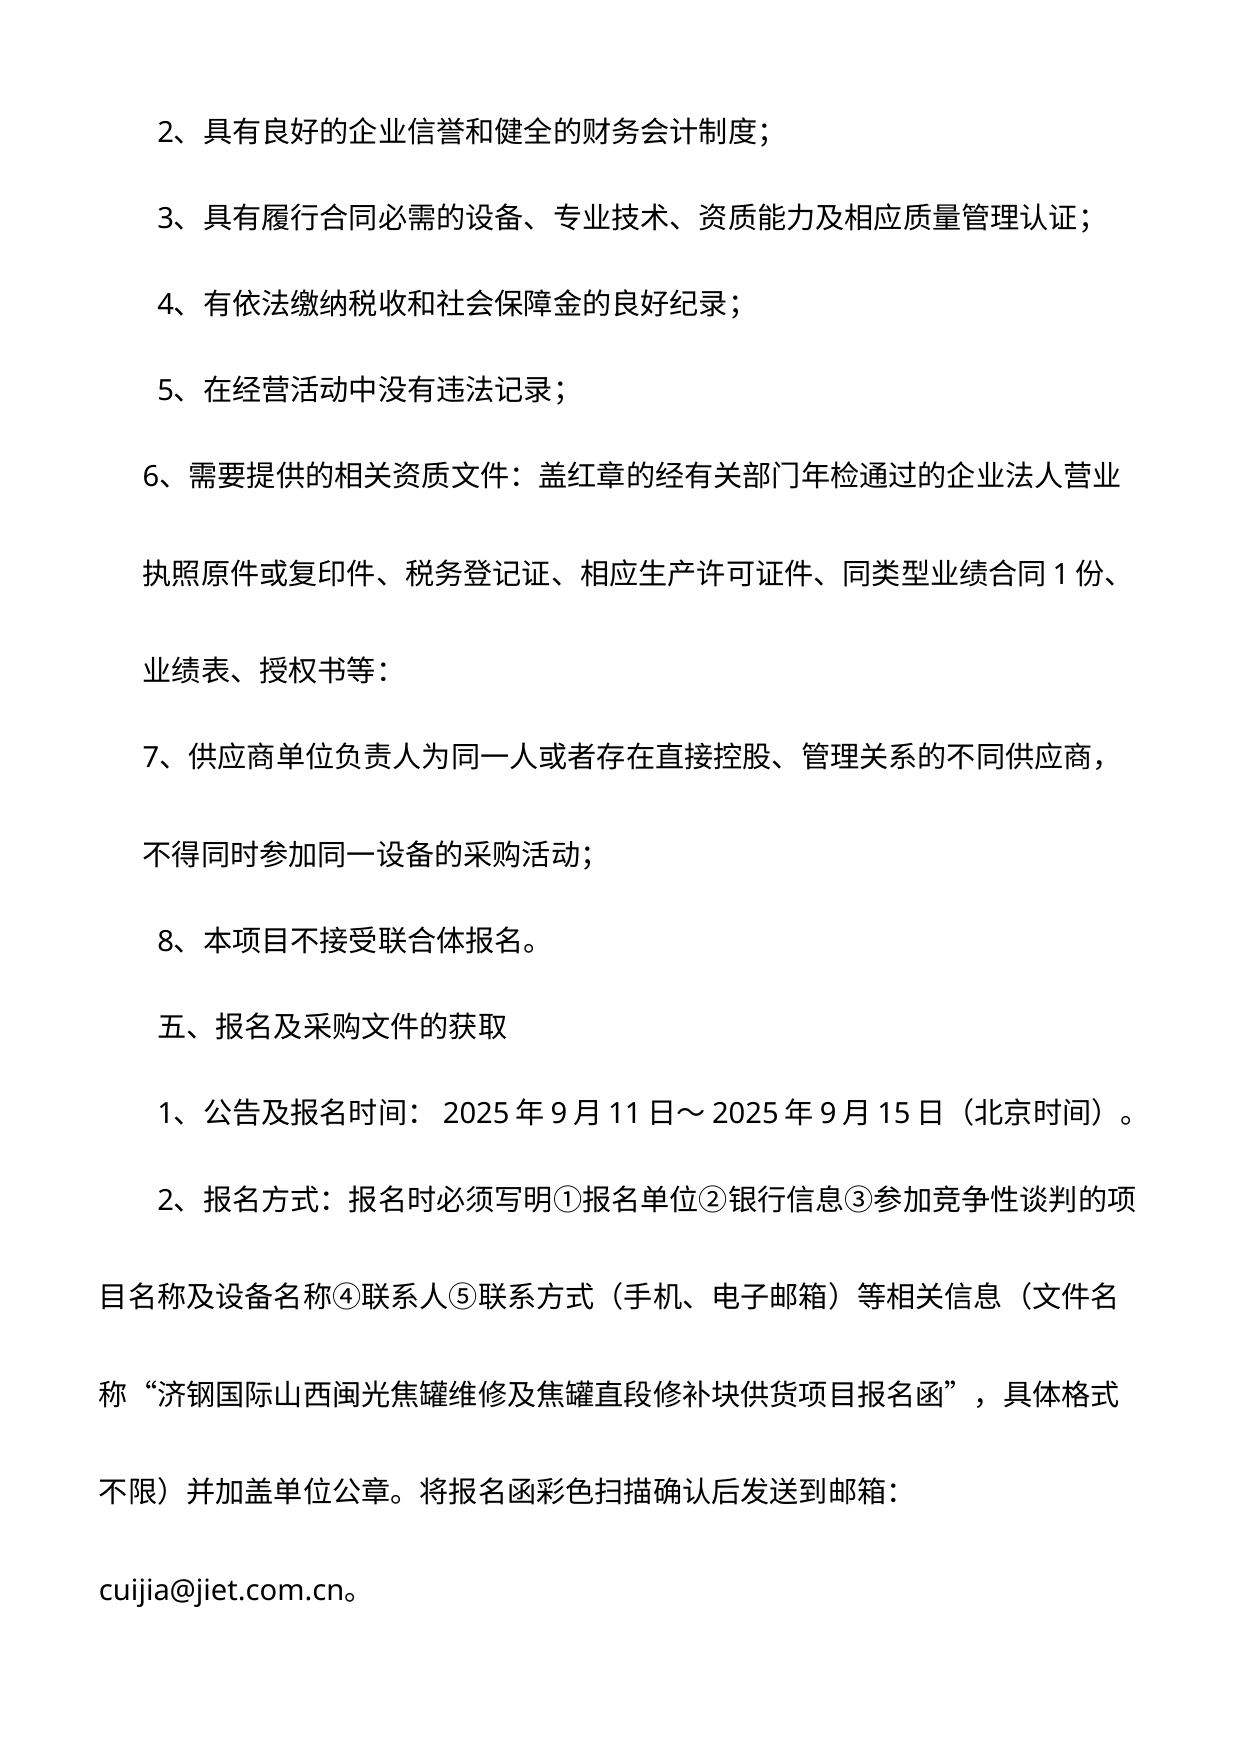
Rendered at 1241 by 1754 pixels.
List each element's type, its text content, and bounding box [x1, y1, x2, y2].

text 2、具有良好的企业信誉和健全的财务会计制度； [99, 97, 1142, 162]
text 8、本项目不接受联合体报名。 [99, 906, 1142, 971]
text 5、在经营活动中没有违法记录； [99, 355, 1142, 420]
text 7、供应商单位负责人为同一人或者存在直接控股、管理关系的不同供应商，不得同时参加同一设备的采购活动； [142, 723, 1142, 885]
text 3、具有履行合同必需的设备、专业技术、资质能力及相应质量管理认证； [99, 183, 1142, 248]
text 2、报名方式：报名时必须写明①报名单位②银行信息③参加竞争性谈判的项目名称及设备名称④联系人⑤联系方式（手机、电子邮箱）等相关信息（文件名称“济钢国际山西闽光焦罐维修及焦罐直段修补块供货项目报名函”，具体格式不限）并加盖单位公章。将报名函彩色扫描确认后发送到邮箱：cuijia@jiet.com.cn。 [99, 1165, 1142, 1620]
text 五、报名及采购文件的获取 [99, 992, 1142, 1057]
text 6、需要提供的相关资质文件：盖红章的经有关部门年检通过的企业法人营业执照原件或复印件、税务登记证、相应生产许可证件、同类型业绩合同1份、业绩表、授权书等： [142, 442, 1142, 702]
text 1、公告及报名时间： 2025年9月11日～ 2025年9月15日（北京时间）。 [99, 1079, 1142, 1144]
text 4、有依法缴纳税收和社会保障金的良好纪录； [99, 269, 1142, 334]
